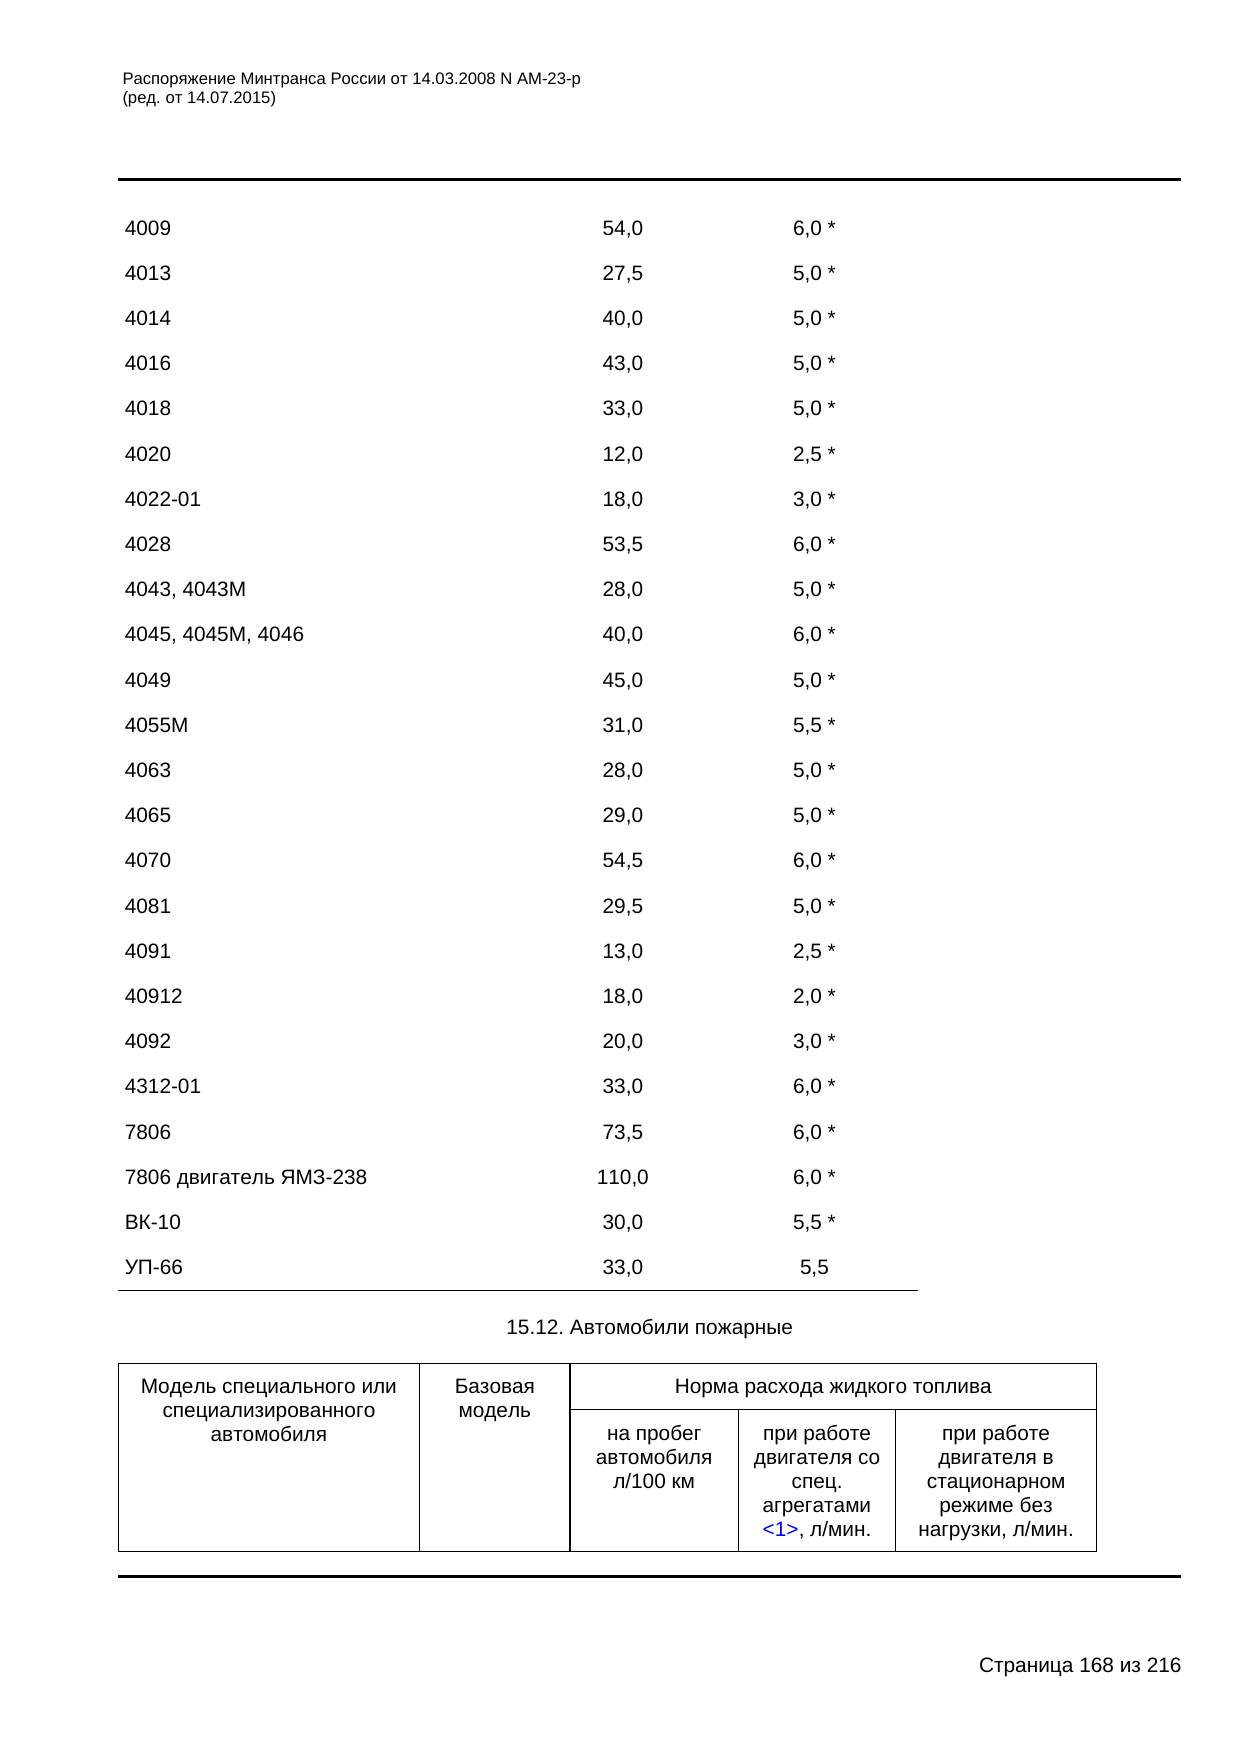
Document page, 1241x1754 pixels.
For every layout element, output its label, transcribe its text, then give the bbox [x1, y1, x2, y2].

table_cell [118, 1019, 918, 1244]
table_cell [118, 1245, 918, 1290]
text 15.12. Автомобили пожарные [118, 1315, 1181, 1339]
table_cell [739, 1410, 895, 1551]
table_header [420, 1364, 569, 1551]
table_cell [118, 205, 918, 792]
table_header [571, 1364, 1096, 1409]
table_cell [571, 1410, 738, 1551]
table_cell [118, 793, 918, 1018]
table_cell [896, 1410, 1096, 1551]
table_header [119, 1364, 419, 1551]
